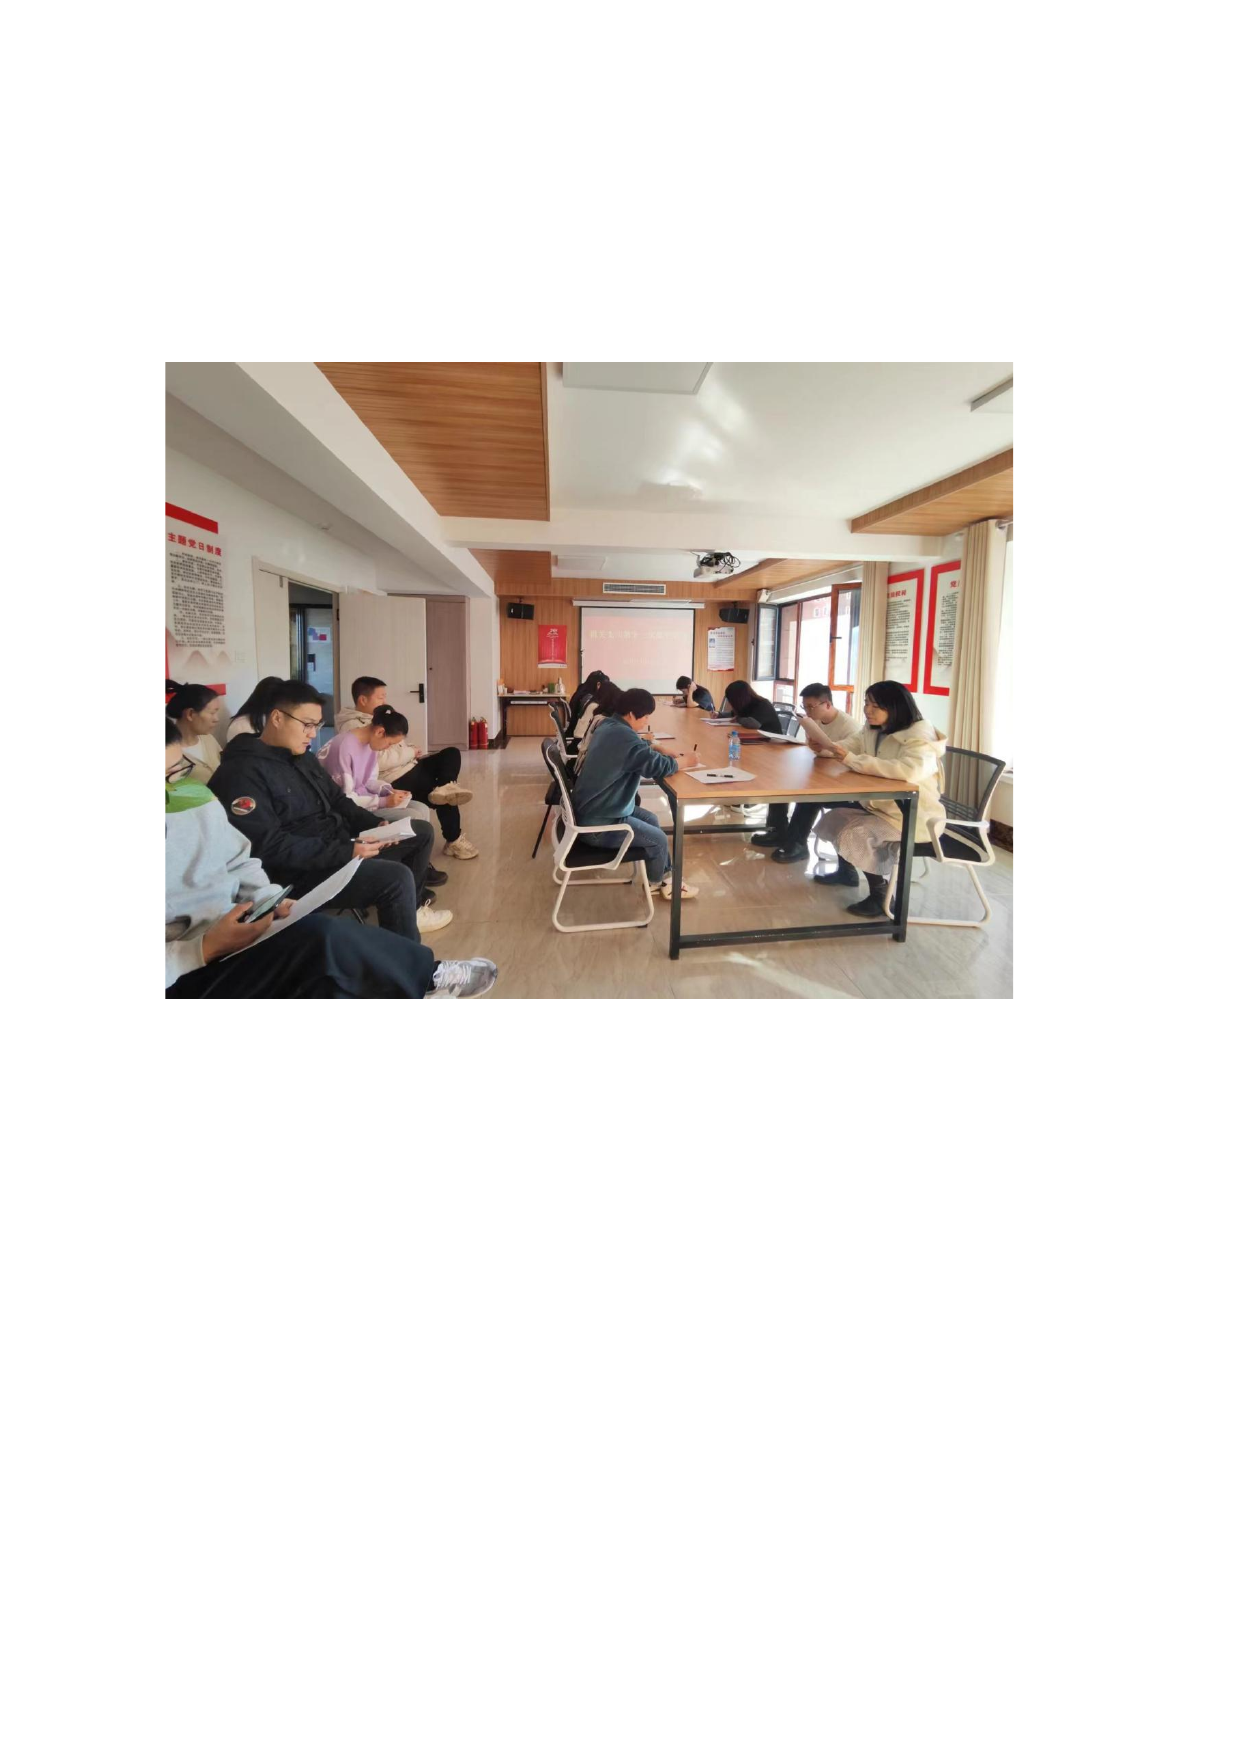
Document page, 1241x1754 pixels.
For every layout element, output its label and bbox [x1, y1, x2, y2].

picture [165, 362, 1014, 999]
